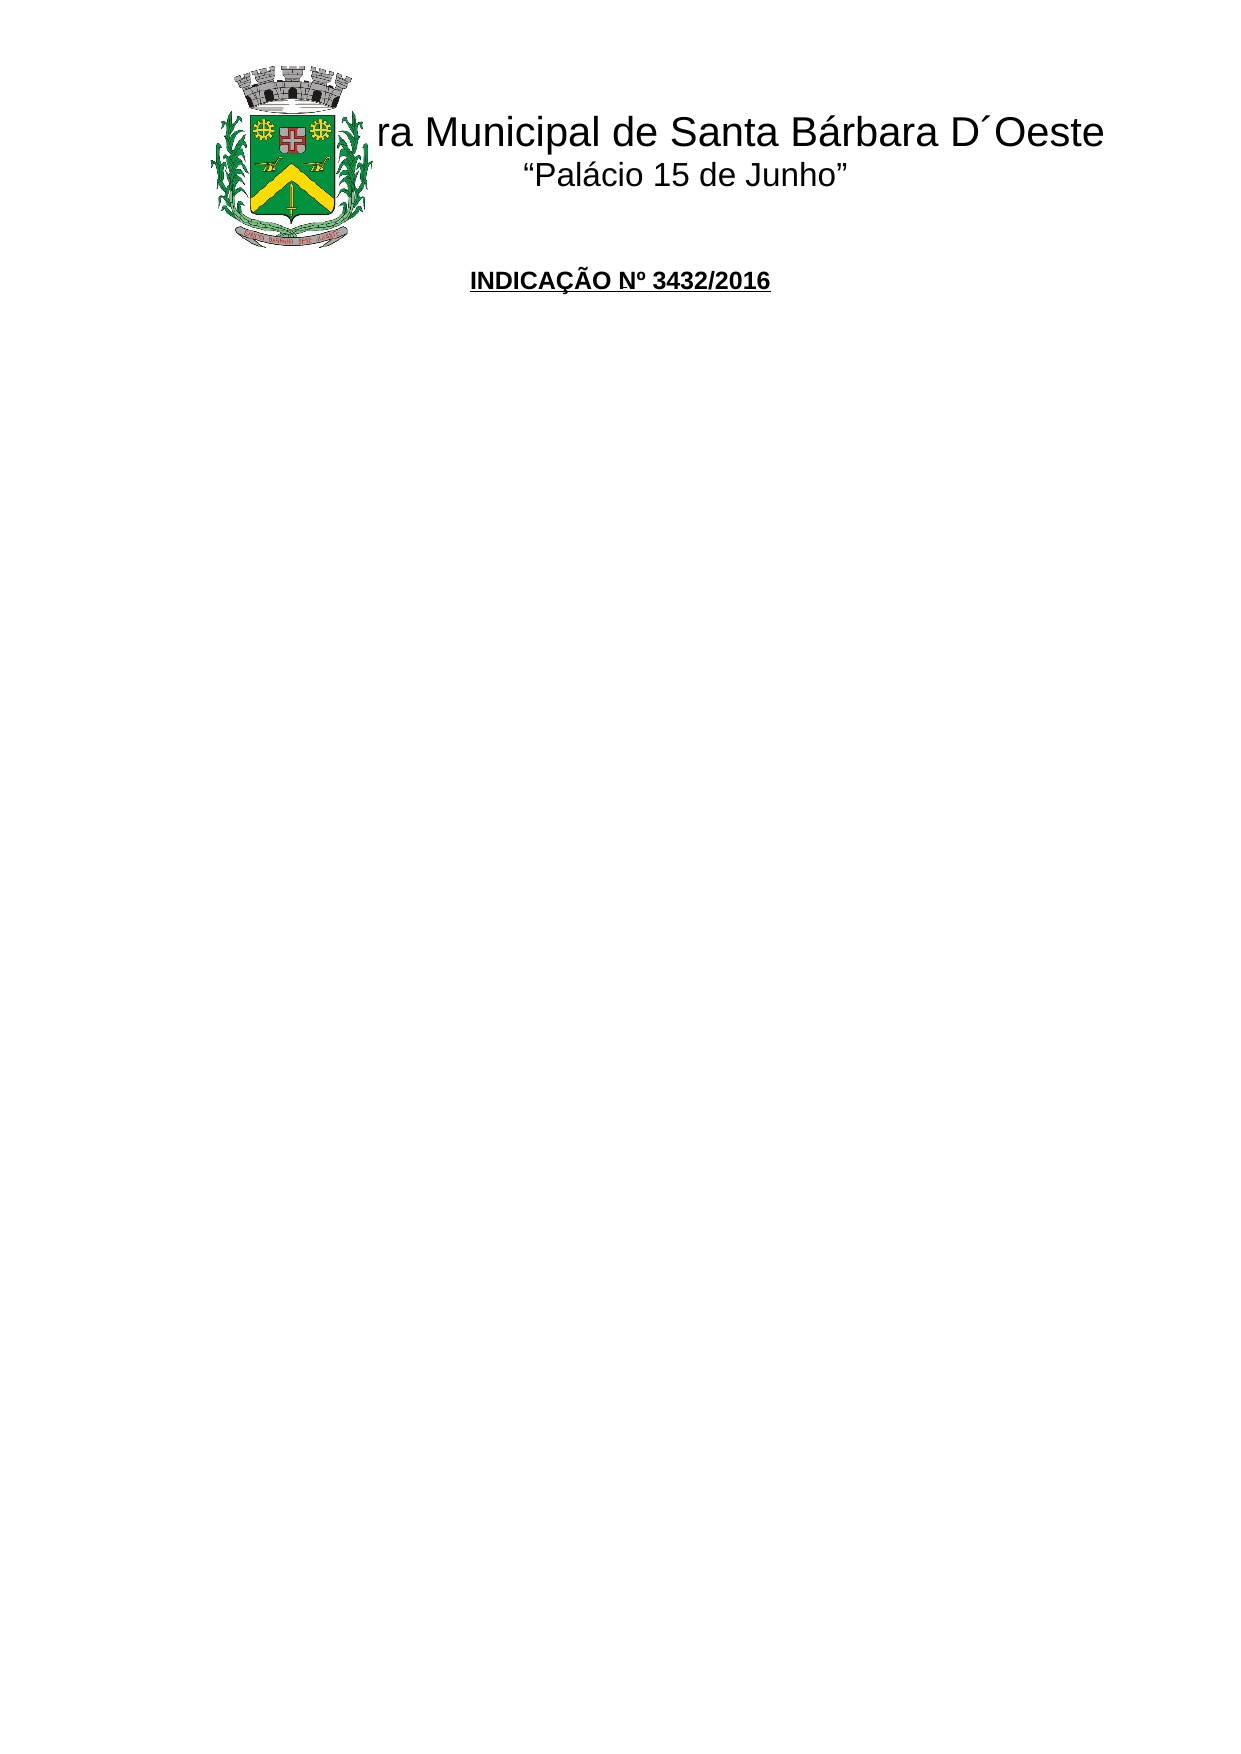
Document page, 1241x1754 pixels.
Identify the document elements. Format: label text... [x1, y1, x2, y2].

title INDICAÇÃO Nº 3432/2016 [177, 266, 1063, 294]
picture [210, 66, 380, 255]
